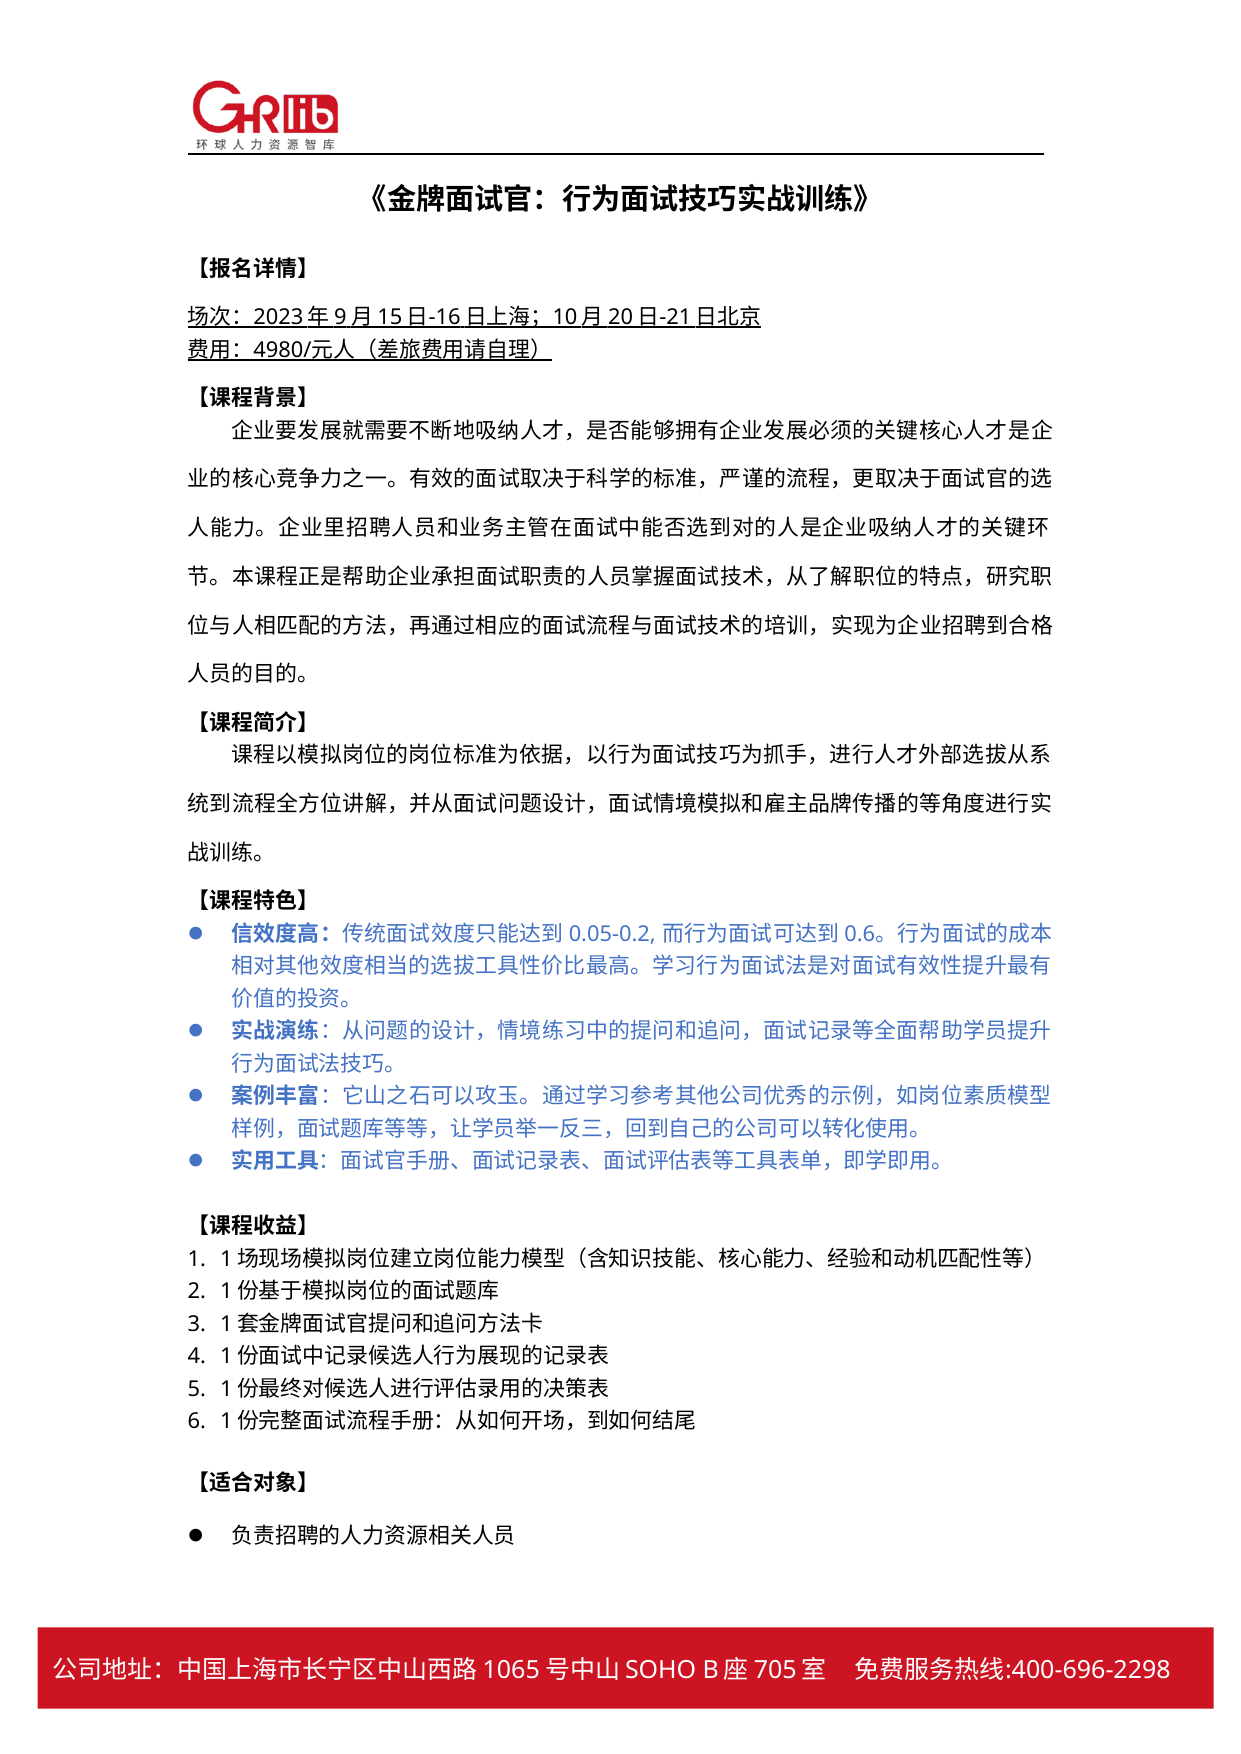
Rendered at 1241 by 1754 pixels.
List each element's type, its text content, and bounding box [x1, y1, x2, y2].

text 场次：2023年9月15日-16日上海；10月20日-21日北京 [187, 299, 1040, 331]
text 【课程收益】 [187, 1208, 1053, 1240]
text 《金牌面试官：行为面试技巧实战训练》 [187, 164, 1053, 229]
text 费用：4980/元人（差旅费用请自理） [187, 331, 1053, 364]
list 负责招聘的人力资源相关人员 [187, 1518, 1082, 1549]
list 1套金牌面试官提问和追问方法卡 [187, 1305, 1053, 1338]
text 【适合对象】 [187, 1464, 1053, 1497]
text 【课程特色】 [187, 883, 1053, 915]
list 1份最终对候选人进行评估录用的决策表 [187, 1370, 1053, 1403]
list 信效度高：传统面试效度只能达到0.05-0.2, 而行为面试可达到0.6。行为面试的成本相对其他效度相当的选拔工具性价比最高。学习行为面试法是对面试有效性提升最有价值的投资。 [187, 915, 1053, 1013]
list 1份面试中记录候选人行为展现的记录表 [187, 1338, 1053, 1370]
picture [187, 78, 343, 152]
list 1份完整面试流程手册：从如何开场，到如何结尾 [187, 1403, 1053, 1435]
text 【课程简介】 [187, 704, 1053, 737]
list 1份基于模拟岗位的面试题库 [187, 1273, 1053, 1305]
text 企业要发展就需要不断地吸纳人才，是否能够拥有企业发展必须的关键核心人才是企业的核心竞争力之一。有效的面试取决于科学的标准，严谨的流程，更取决于面试官的选人能力。企业里招聘人员和业务主管在面试中能否选到对的人是企业吸纳人才的关键环节。本课程正是帮助企业承担面试职责的人员掌握面试技术，从了解职位的特点，研究职位与人相匹配的方法，再通过相应的面试流程与面试技术的培训，实现为企业招聘到合格人员的目的。 [187, 412, 1053, 688]
text 【报名详情】 [187, 251, 1053, 283]
list 1场现场模拟岗位建立岗位能力模型（含知识技能、核心能力、经验和动机匹配性等） [187, 1240, 1053, 1273]
text 【课程背景】 [187, 380, 1053, 412]
list 实用工具：面试官手册、面试记录表、面试评估表等工具表单，即学即用。 [187, 1143, 1053, 1175]
list 案例丰富：它山之石可以攻玉。通过学习参考其他公司优秀的示例，如岗位素质模型样例，面试题库等等，让学员举一反三，回到自己的公司可以转化使用。 [187, 1078, 1053, 1143]
text 课程以模拟岗位的岗位标准为依据，以行为面试技巧为抓手，进行人才外部选拔从系统到流程全方位讲解，并从面试问题设计，面试情境模拟和雇主品牌传播的等角度进行实战训练。 [187, 737, 1053, 867]
list 实战演练：从问题的设计，情境练习中的提问和追问，面试记录等全面帮助学员提升行为面试法技巧。 [187, 1013, 1053, 1078]
